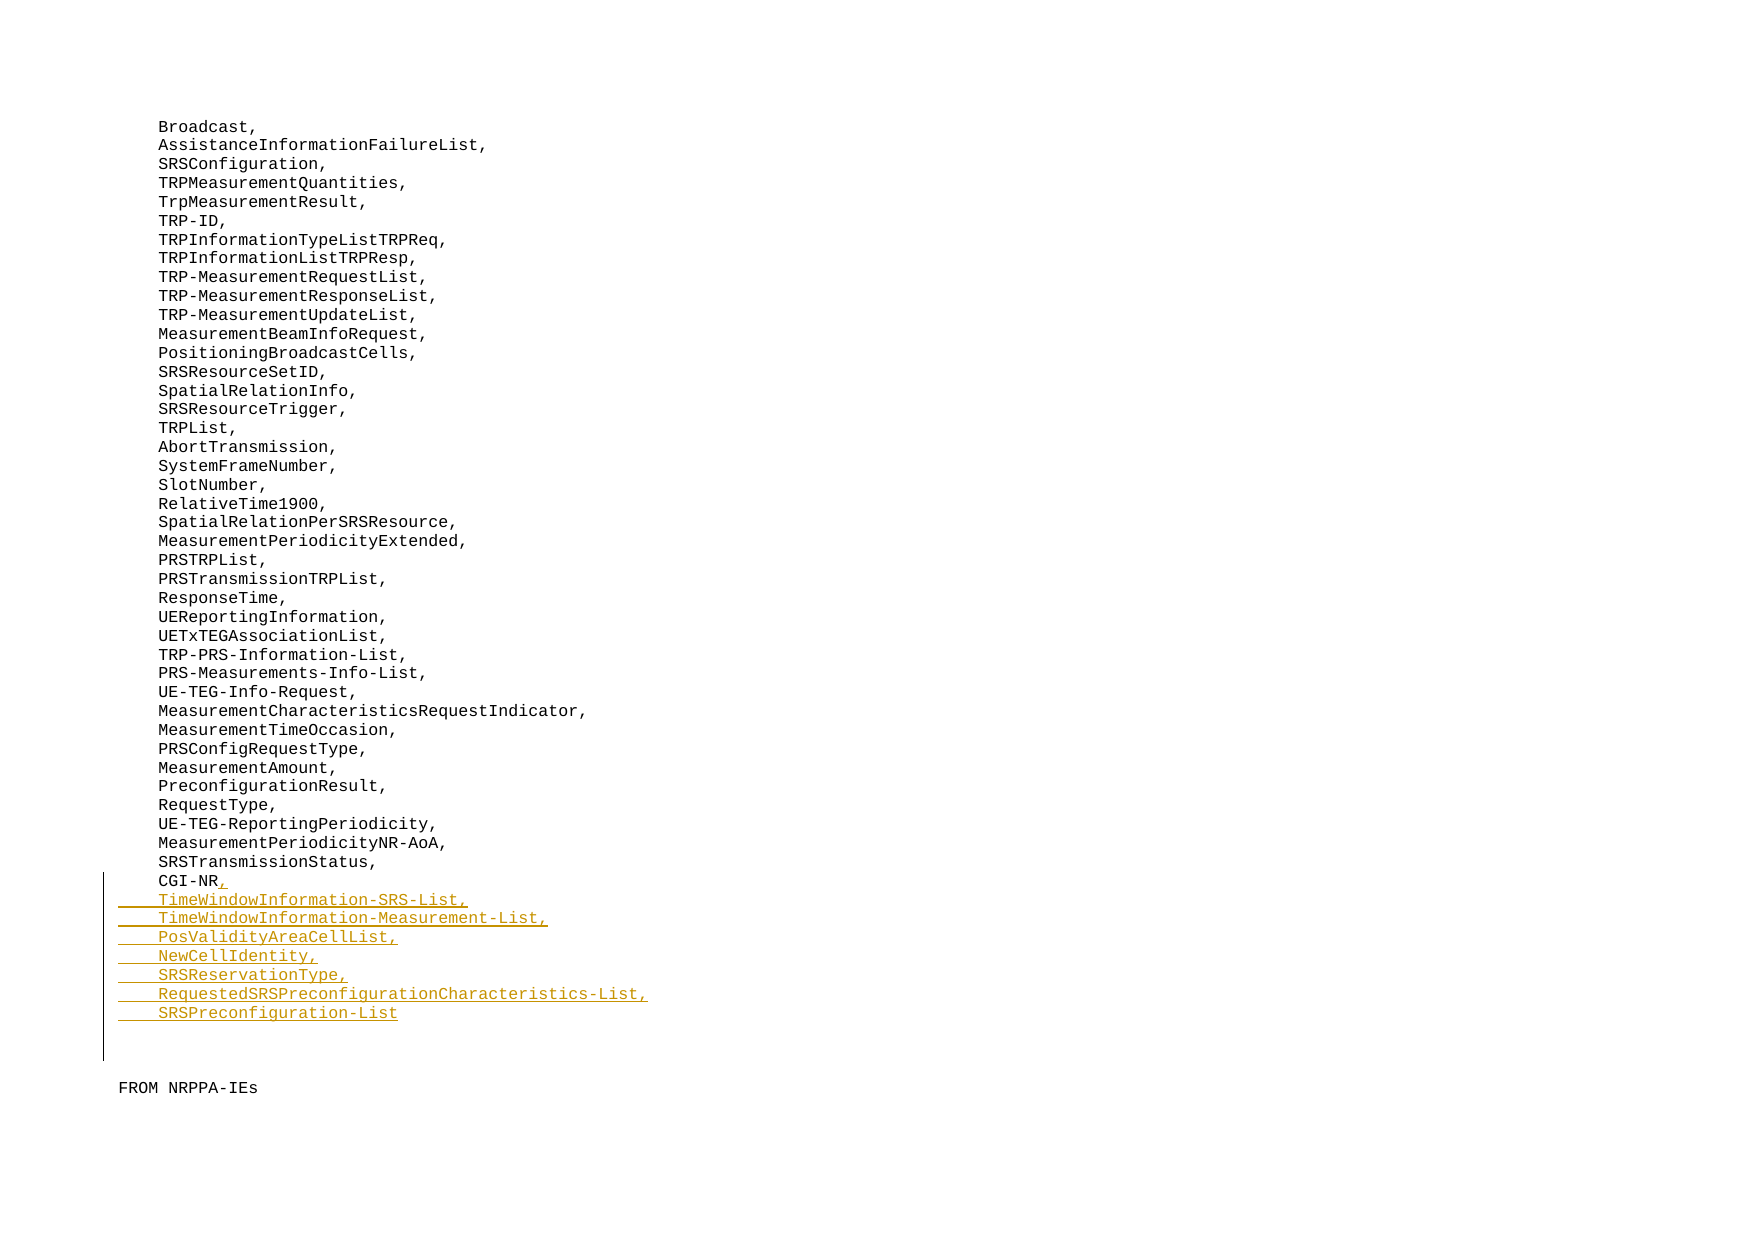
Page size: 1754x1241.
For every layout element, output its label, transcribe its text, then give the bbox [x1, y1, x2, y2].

text UETxTEGAssociationList, [118, 627, 1606, 646]
text PositioningBroadcastCells, [118, 344, 1606, 363]
text MeasurementTimeOccasion, [118, 721, 1606, 740]
text UEReportingInformation, [118, 608, 1606, 627]
text MeasurementPeriodicityNR-AoA, [118, 834, 1606, 853]
text FROM NRPPA-IEs [118, 1080, 1606, 1098]
text RelativeTime1900, [118, 495, 1606, 514]
text MeasurementPeriodicityExtended, [118, 533, 1606, 552]
text AssistanceInformationFailureList, [118, 137, 1606, 156]
text RequestType, [118, 797, 1606, 816]
text SRSConfiguration, [118, 156, 1606, 175]
text PRSTRPList, [118, 552, 1606, 571]
text TRP-MeasurementUpdateList, [118, 307, 1606, 326]
text PRSConfigRequestType, [118, 740, 1606, 759]
text TRP-MeasurementResponseList, [118, 288, 1606, 307]
text MeasurementCharacteristicsRequestIndicator, [118, 703, 1606, 721]
text UE-TEG-ReportingPeriodicity, [118, 816, 1606, 834]
text TrpMeasurementResult, [118, 193, 1606, 212]
text AbortTransmission, [118, 439, 1606, 457]
text SpatialRelationInfo, [118, 382, 1606, 401]
text SlotNumber, [118, 476, 1606, 495]
text SRSResourceSetID, [118, 363, 1606, 382]
text TRP-PRS-Information-List, [118, 646, 1606, 665]
text SRSTransmissionStatus, [118, 853, 1606, 872]
text MeasurementAmount, [118, 759, 1606, 778]
text TRPMeasurementQuantities, [118, 175, 1606, 193]
text TRPInformationTypeListTRPReq, [118, 231, 1606, 250]
text TRP-MeasurementRequestList, [118, 269, 1606, 288]
text MeasurementBeamInfoRequest, [118, 326, 1606, 344]
text TRP-ID, [118, 212, 1606, 231]
text TRPList, [118, 420, 1606, 439]
text CGI-NR [118, 872, 1606, 891]
text Broadcast, [118, 118, 1606, 137]
text ResponseTime, [118, 589, 1606, 608]
text SRSResourceTrigger, [118, 401, 1606, 420]
text PRSTransmissionTRPList, [118, 571, 1606, 589]
text SystemFrameNumber, [118, 457, 1606, 476]
text SpatialRelationPerSRSResource, [118, 514, 1606, 533]
text PRS-Measurements-Info-List, [118, 665, 1606, 684]
text TRPInformationListTRPResp, [118, 250, 1606, 269]
text UE-TEG-Info-Request, [118, 684, 1606, 703]
text PreconfigurationResult, [118, 778, 1606, 797]
